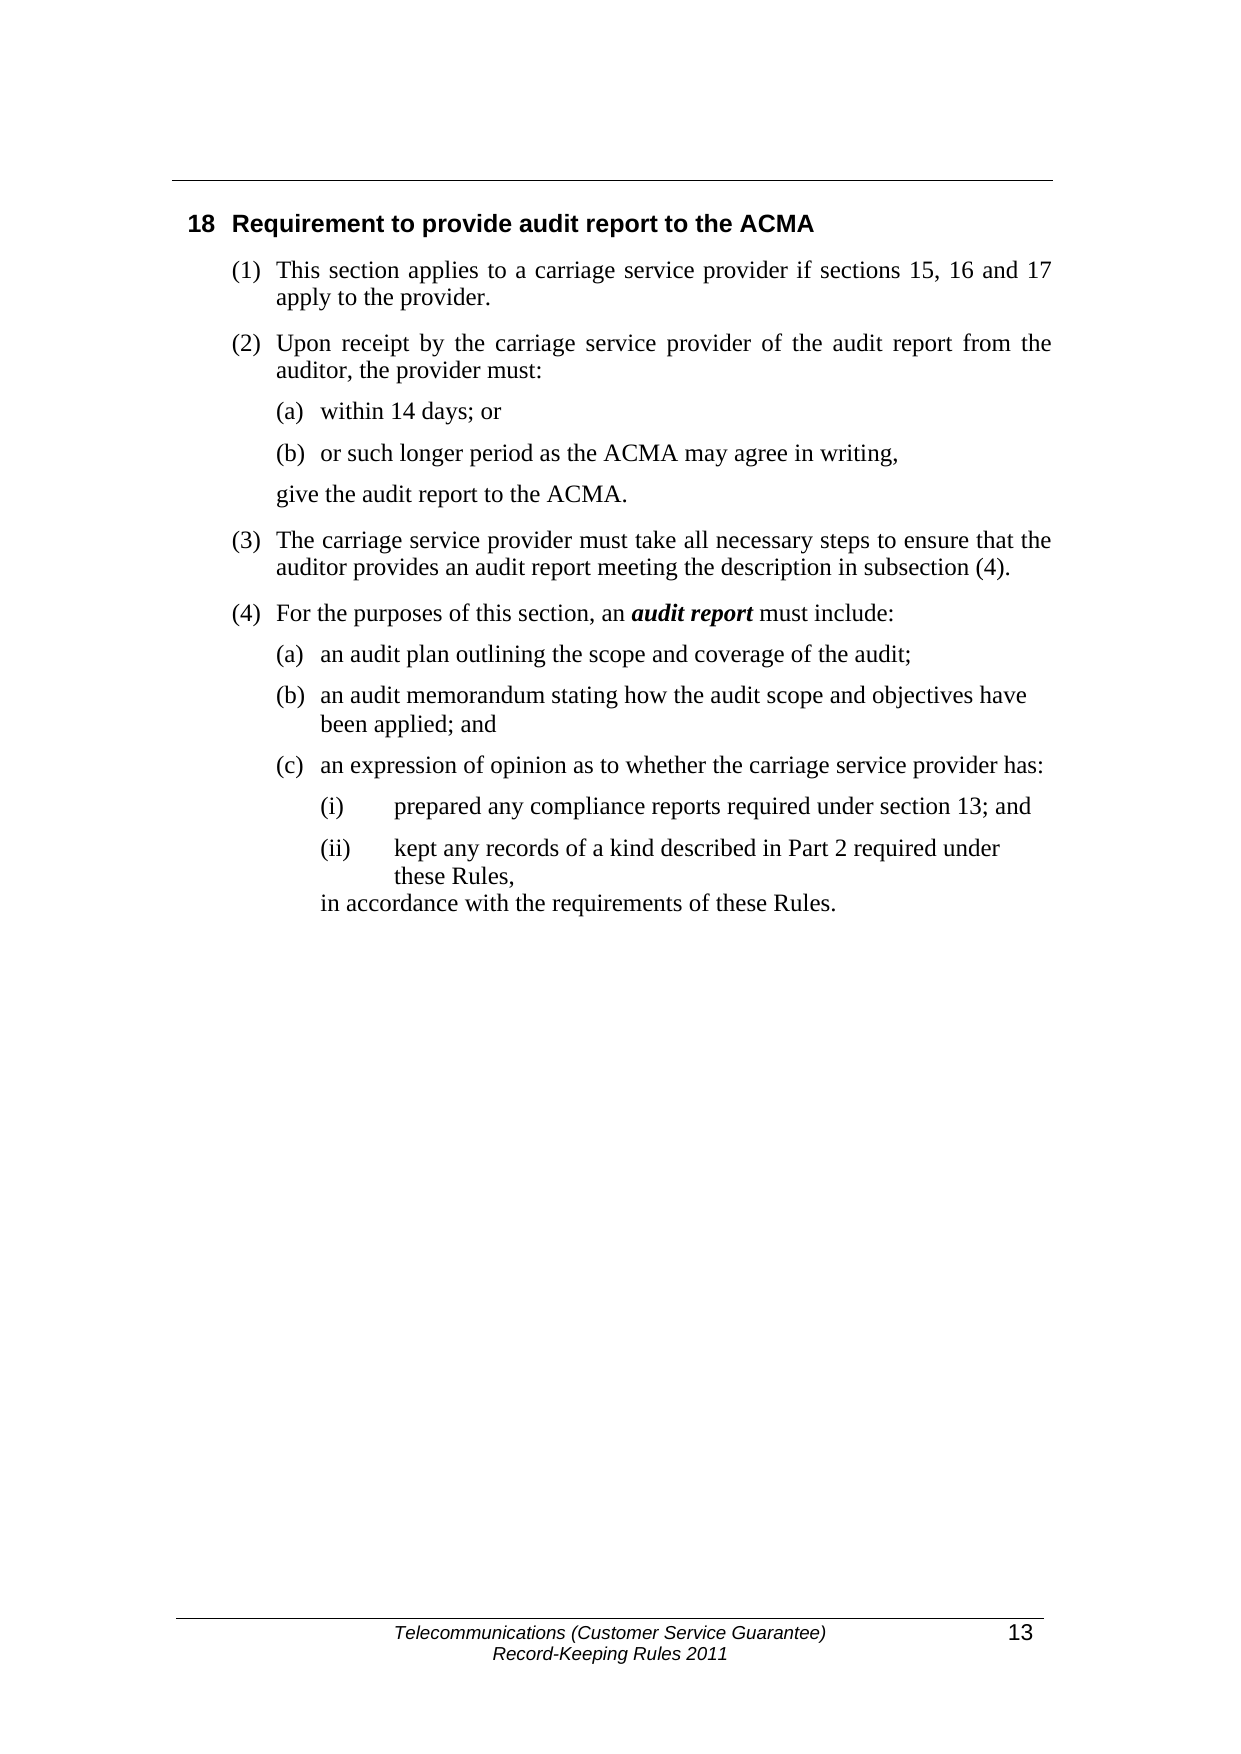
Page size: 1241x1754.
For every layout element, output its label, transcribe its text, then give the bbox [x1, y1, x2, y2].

list The carriage service provider must take all necessary steps to ensure that the auditor provides an audit report meeting the description in subsection (4). [232, 526, 1053, 581]
text in accordance with the requirements of these Rules. [320, 890, 1053, 917]
list kept any records of a kind described in Part 2 required under these Rules, [320, 833, 1053, 890]
list prepared any compliance reports required under section 13; and [320, 791, 1053, 820]
text give the audit report to the ACMA. [276, 479, 1053, 508]
list or such longer period as the ACMA may agree in writing, [276, 438, 1053, 466]
list For the purposes of this section, an audit report must include: [232, 599, 1053, 626]
list within 14 days; or [276, 396, 1053, 425]
list an expression of opinion as to whether the carriage service provider has: [276, 750, 1053, 779]
text 18 Requirement to provide audit report to the ACMA [187, 209, 1053, 238]
list Upon receipt by the carriage service provider of the audit report from the auditor, the provider must: [232, 330, 1053, 384]
list an audit memorandum stating how the audit scope and objectives have been applied; and [276, 680, 1053, 738]
list This section applies to a carriage service provider if sections 15, 16 and 17 apply to the provider. [232, 257, 1053, 311]
list an audit plan outlining the scope and coverage of the audit; [276, 639, 1053, 668]
